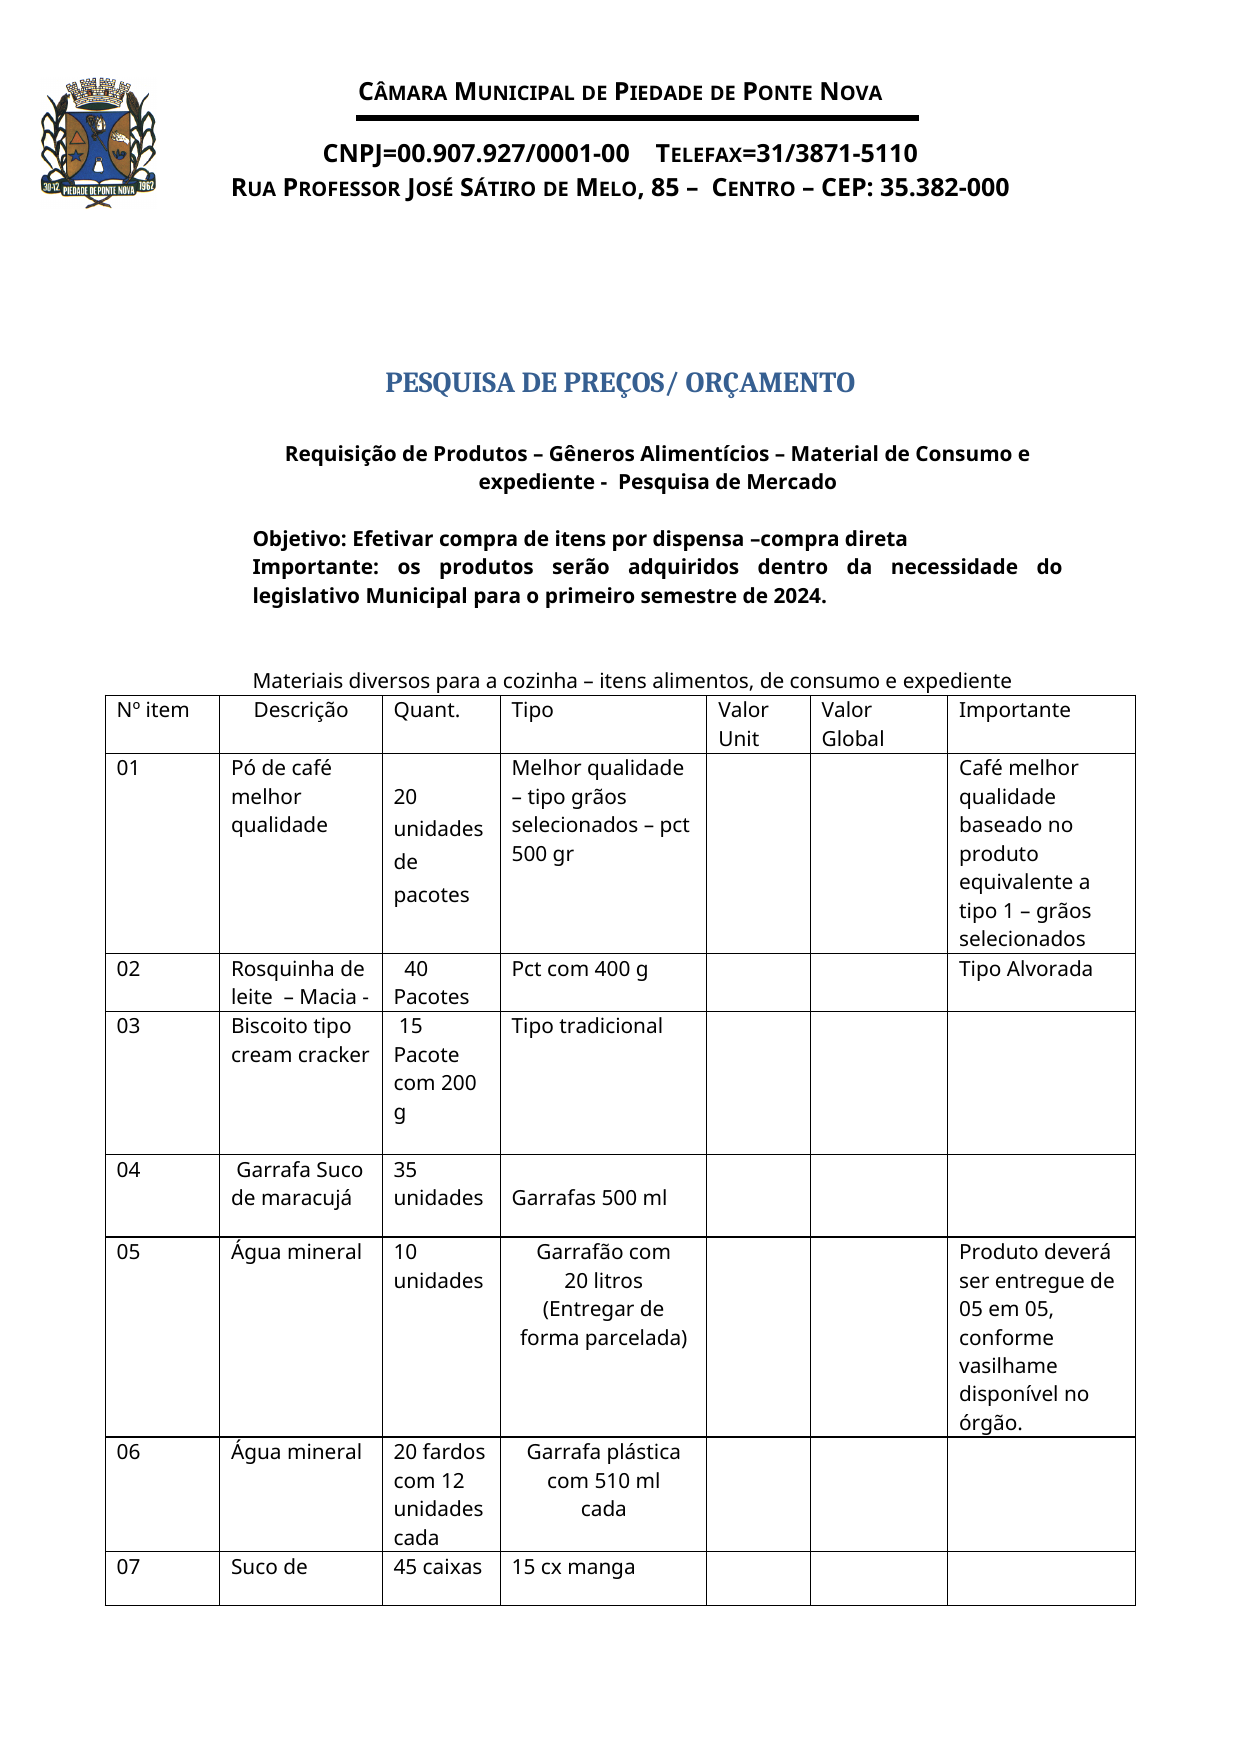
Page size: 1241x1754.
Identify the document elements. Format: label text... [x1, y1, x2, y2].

table_cell 20 unidades de pacotes [383, 754, 500, 953]
table_cell [707, 1012, 810, 1154]
table_cell Biscoito tipo cream cracker [220, 1012, 382, 1154]
table_cell 15 cx manga 15 cx uva 15 cx goiaba [501, 1552, 706, 1605]
table_header Valor Global [811, 696, 947, 752]
table_cell Café melhor qualidade baseado no produto equivalente a tipo 1 – grãos selecionados [948, 754, 1135, 953]
table_cell [707, 1155, 810, 1236]
text Requisição de Produtos – Gêneros Alimentícios – Material de Consumo e expediente - Pesquisa de Mercado [252, 439, 1063, 496]
table_cell [707, 754, 810, 953]
picture [39, 77, 157, 209]
text PESQUISA DE PREÇOS/ ORÇAMENTO [177, 366, 1063, 399]
table_cell Pó de café melhor qualidade [220, 754, 382, 953]
table_cell 10 unidades [383, 1238, 500, 1436]
table_cell Tipo Alvorada [948, 954, 1135, 1011]
table_cell Suco de caixinha natural Sabores uva, manga e goiaba [220, 1552, 382, 1605]
table_cell [948, 1012, 1135, 1154]
table_cell 05 [106, 1238, 219, 1436]
table_cell 02 [106, 954, 219, 1011]
table_cell Pct com 400 g [501, 954, 706, 1011]
table_cell [948, 1438, 1135, 1551]
table_cell 04 [106, 1155, 219, 1236]
table_cell Água mineral [220, 1238, 382, 1436]
table_cell [811, 1552, 947, 1605]
text Importante: os produtos serão adquiridos dentro da necessidade do legislativo Municipal para o primeiro semestre de 2024. [252, 552, 1063, 609]
table_header Importante [948, 696, 1135, 752]
table_cell Melhor qualidade – tipo grãos selecionados – pct 500 gr [501, 754, 706, 953]
table_cell Garrafão com 20 litros (Entregar de forma parcelada) [501, 1238, 706, 1436]
table_cell 06 [106, 1438, 219, 1551]
table_cell [811, 1012, 947, 1154]
table_cell 01 [106, 754, 219, 953]
table_cell 07 [106, 1552, 219, 1605]
table_cell [707, 1438, 810, 1551]
table_header Quant. [383, 696, 500, 752]
table_cell 03 [106, 1012, 219, 1154]
table_cell [811, 1155, 947, 1236]
table_header Tipo [501, 696, 706, 752]
table_cell [811, 1438, 947, 1551]
table_cell Garrafas 500 ml [501, 1155, 706, 1236]
table_cell 40 Pacotes [383, 954, 500, 1011]
table_cell Rosquinha de leite – Macia - [220, 954, 382, 1011]
table_header Valor Unit [707, 696, 810, 752]
table_cell [948, 1155, 1135, 1236]
table_cell Tipo tradicional [501, 1012, 706, 1154]
table_cell Garrafa Suco de maracujá [220, 1155, 382, 1236]
table_cell [948, 1552, 1135, 1605]
table_cell 20 fardos com 12 unidades cada [383, 1438, 500, 1551]
table_cell [811, 754, 947, 953]
table_cell [707, 954, 810, 1011]
text Objetivo: Efetivar compra de itens por dispensa –compra direta [252, 524, 1063, 552]
table_cell Produto deverá ser entregue de 05 em 05, conforme vasilhame disponível no órgão. [948, 1238, 1135, 1436]
table_cell 15 Pacote com 200 g [383, 1012, 500, 1154]
table_header Descrição [220, 696, 382, 752]
table_cell Garrafa plástica com 510 ml cada [501, 1438, 706, 1551]
text Materiais diversos para a cozinha – itens alimentos, de consumo e expediente [252, 666, 1063, 694]
table_cell [707, 1238, 810, 1436]
table_cell 35 unidades [383, 1155, 500, 1236]
table_cell [811, 954, 947, 1011]
table_cell 45 caixas de 1000 ml cada [383, 1552, 500, 1605]
table_header Nº item [106, 696, 219, 752]
table_cell [707, 1552, 810, 1605]
table_cell [811, 1238, 947, 1436]
table_cell Água mineral [220, 1438, 382, 1551]
